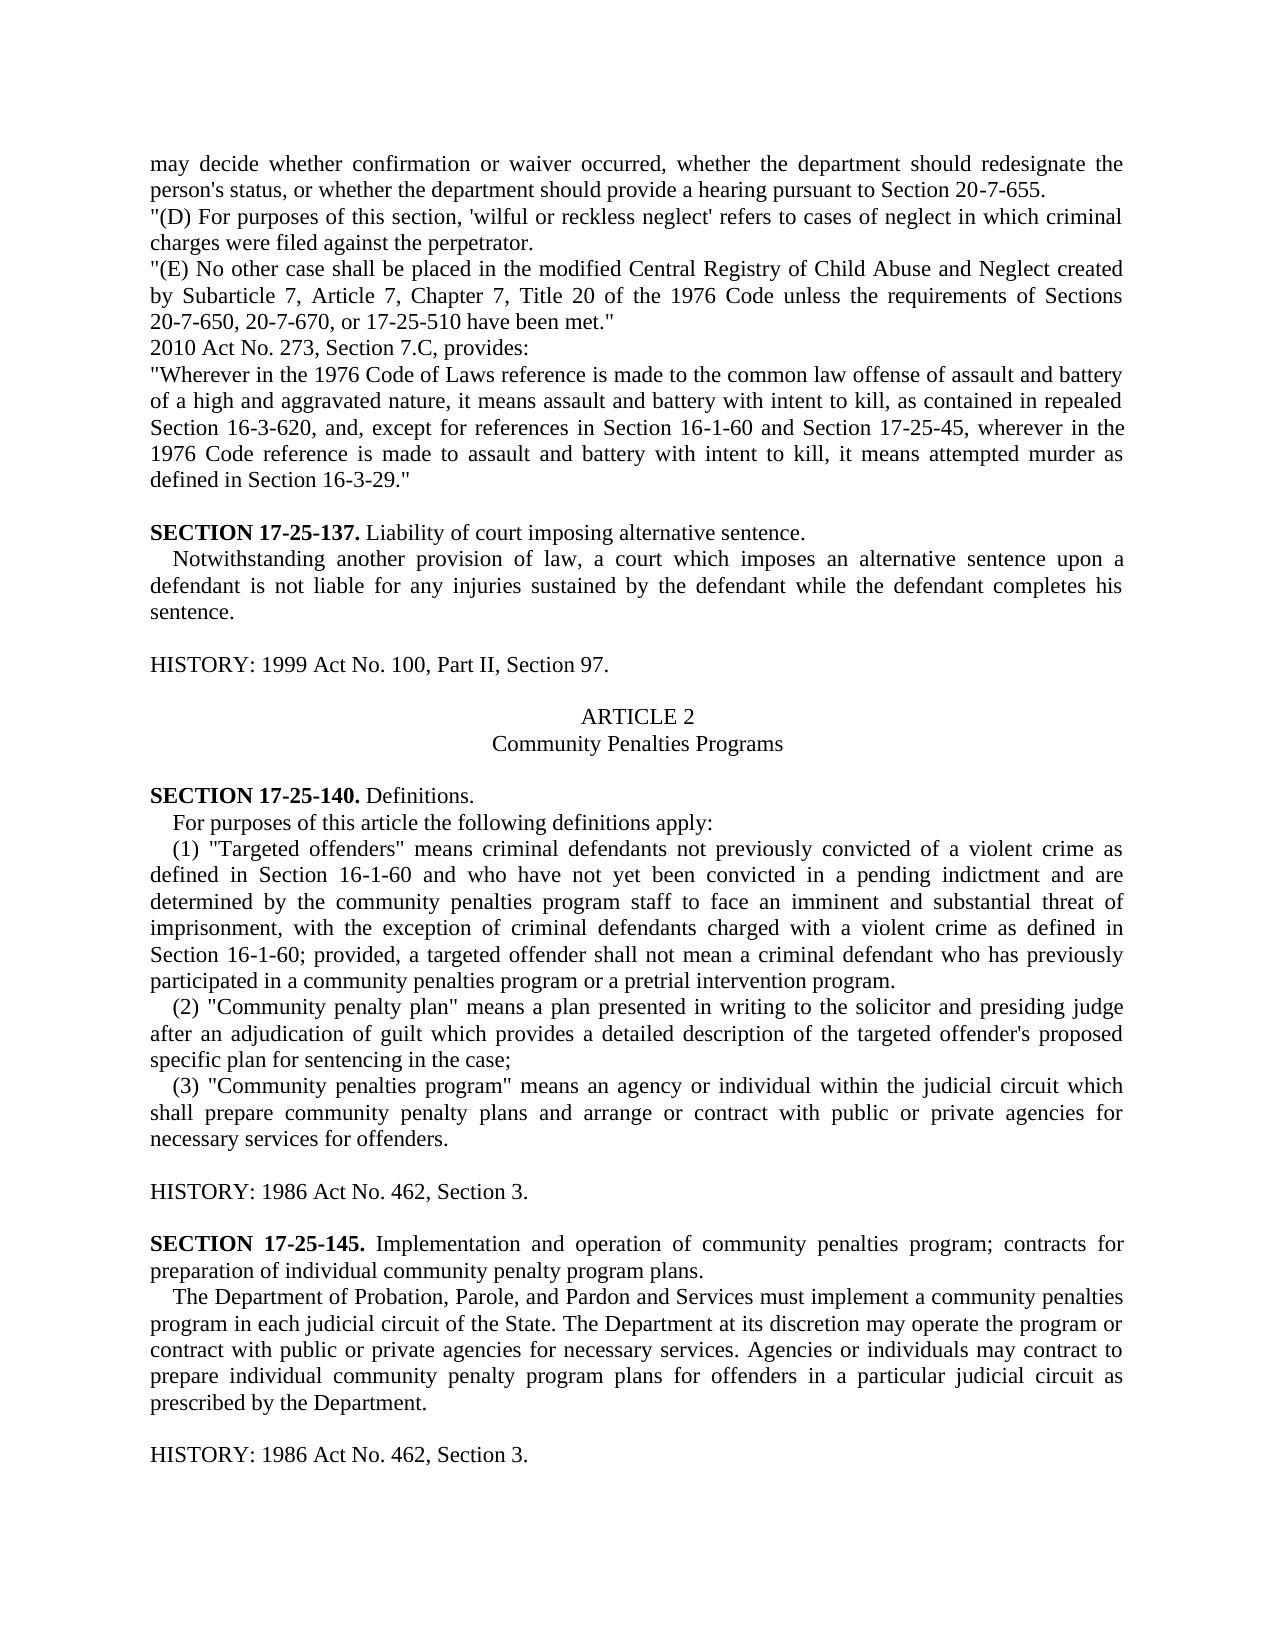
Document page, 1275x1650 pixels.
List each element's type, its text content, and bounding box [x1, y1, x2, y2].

text For purposes of this article the following definitions apply: [150, 809, 1125, 835]
text 2010 Act No. 273, Section 7.C, provides: [150, 334, 1125, 361]
text SECTION 17-25-145. Implementation and operation of community penalties program; contracts for preparation of individual community penalty program plans. [150, 1231, 1125, 1283]
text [150, 150, 1125, 203]
text "Wherever in the 1976 Code of Laws reference is made to the common law offense of assault and battery of a high and aggravated nature, it means assault and battery with intent to kill, as contained in repealed Section 16-3-620, and, except for references in Section 16-1-60 and Section 17-25-45, wherever in the 1976 Code reference is made to assault and battery with intent to kill, it means attempted murder as defined in Section 16-3-29." [150, 361, 1125, 493]
text Notwithstanding another provision of law, a court which imposes an alternative sentence upon a defendant is not liable for any injuries sustained by the defendant while the defendant completes his sentence. [150, 545, 1125, 624]
text "(E) No other case shall be placed in the modified Central Registry of Child Abuse and Neglect created by Subarticle 7, Article 7, Chapter 7, Title 20 of the 1976 Code unless the requirements of Sections 20-7-650, 20-7-670, or 17-25-510 have been met." [150, 255, 1125, 334]
text "(D) For purposes of this section, 'wilful or reckless neglect' refers to cases of neglect in which criminal charges were filed against the perpetrator. [150, 203, 1125, 255]
text HISTORY: 1986 Act No. 462, Section 3. [150, 1178, 1125, 1204]
text HISTORY: 1986 Act No. 462, Section 3. [150, 1441, 1125, 1468]
text (2) "Community penalty plan" means a plan presented in writing to the solicitor and presiding judge after an adjudication of guilt which provides a detailed description of the targeted offender's proposed specific plan for sentencing in the case; [150, 993, 1125, 1072]
text Community Penalties Programs [150, 730, 1125, 756]
text SECTION 17-25-140. Definitions. [150, 782, 1125, 809]
text ARTICLE 2 [150, 703, 1125, 730]
text SECTION 17-25-137. Liability of court imposing alternative sentence. [150, 519, 1125, 545]
text The Department of Probation, Parole, and Pardon and Services must implement a community penalties program in each judicial circuit of the State. The Department at its discretion may operate the program or contract with public or private agencies for necessary services. Agencies or individuals may contract to prepare individual community penalty program plans for offenders in a particular judicial circuit as prescribed by the Department. [150, 1283, 1125, 1415]
text (3) "Community penalties program" means an agency or individual within the judicial circuit which shall prepare community penalty plans and arrange or contract with public or private agencies for necessary services for offenders. [150, 1072, 1125, 1151]
text (1) "Targeted offenders" means criminal defendants not previously convicted of a violent crime as defined in Section 16-1-60 and who have not yet been convicted in a pending indictment and are determined by the community penalties program staff to face an imminent and substantial threat of imprisonment, with the exception of criminal defendants charged with a violent crime as defined in Section 16-1-60; provided, a targeted offender shall not mean a criminal defendant who has previously participated in a community penalties program or a pretrial intervention program. [150, 835, 1125, 993]
text HISTORY: 1999 Act No. 100, Part II, Section 97. [150, 651, 1125, 677]
